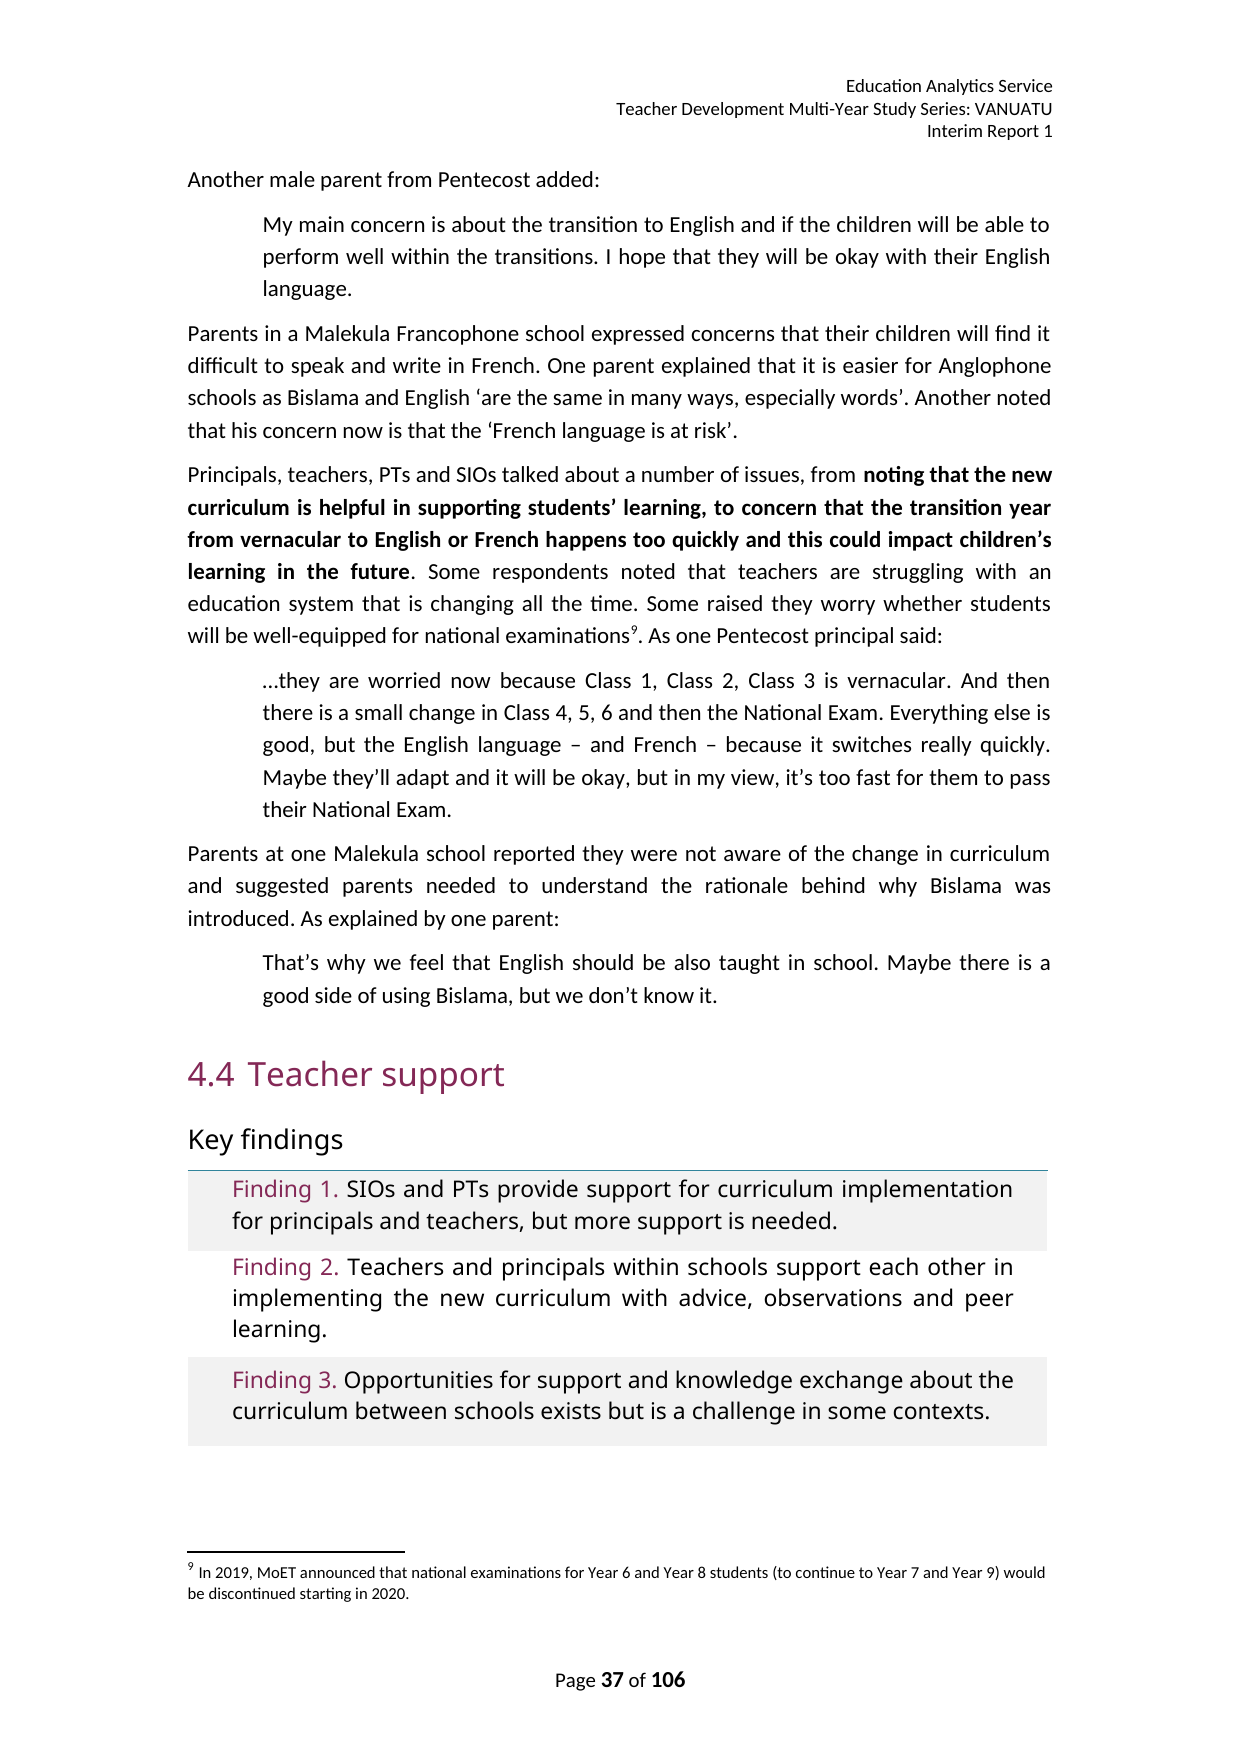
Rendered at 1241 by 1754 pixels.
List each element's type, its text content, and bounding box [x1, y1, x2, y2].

text Principals, teachers, PTs and SIOs talked about a number of issues, from noting that the new curriculum is helpful in supporting students’ learning, to concern that the transition year from vernacular to English or French happens too quickly and this could impact children’s learning in the future. Some respondents noted that teachers are struggling with an education system that is changing all the time. Some raised they worry whether students will be well-equipped for national examinations. As one Pentecost principal said: [187, 460, 1053, 649]
text Parents in a Malekula Francophone school expressed concerns that their children will find it difficult to speak and write in French. One parent explained that it is easier for Anglophone schools as Bislama and English ‘are the same in many ways, especially words’. Another noted that his concern now is that the ‘French language is at risk’. [187, 319, 1053, 444]
table_cell Finding 2. Teachers and principals within schools support each other in implementing the new curriculum with advice, observations and peer learning. [188, 1251, 1047, 1357]
text Parents at one Malekula school reported they were not aware of the change in curriculum and suggested parents needed to understand the rationale behind why Bislama was introduced. As explained by one parent: [187, 839, 1053, 932]
table_header Finding 1. SIOs and PTs provide support for curriculum implementation for principals and teachers, but more support is needed. [188, 1171, 1047, 1251]
text That’s why we feel that English should be also taught in school. Maybe there is a good side of using Bislama, but we don’t know it. [262, 948, 1053, 1009]
subtitle Teacher support [187, 1050, 1053, 1096]
text Another male parent from Pentecost added: [187, 165, 1053, 193]
subtitle Key findings [187, 1121, 1053, 1158]
table_cell Finding 3. Opportunities for support and knowledge exchange about the curriculum between schools exists but is a challenge in some contexts. [188, 1357, 1047, 1446]
text My main concern is about the transition to English and if the children will be able to perform well within the transitions. I hope that they will be okay with their English language. [262, 210, 1053, 302]
text …they are worried now because Class 1, Class 2, Class 3 is vernacular. And then there is a small change in Class 4, 5, 6 and then the National Exam. Everything else is good, but the English language – and French – because it switches really quickly. Maybe they’ll adapt and it will be okay, but in my view, it’s too fast for them to pass their National Exam. [262, 666, 1053, 823]
